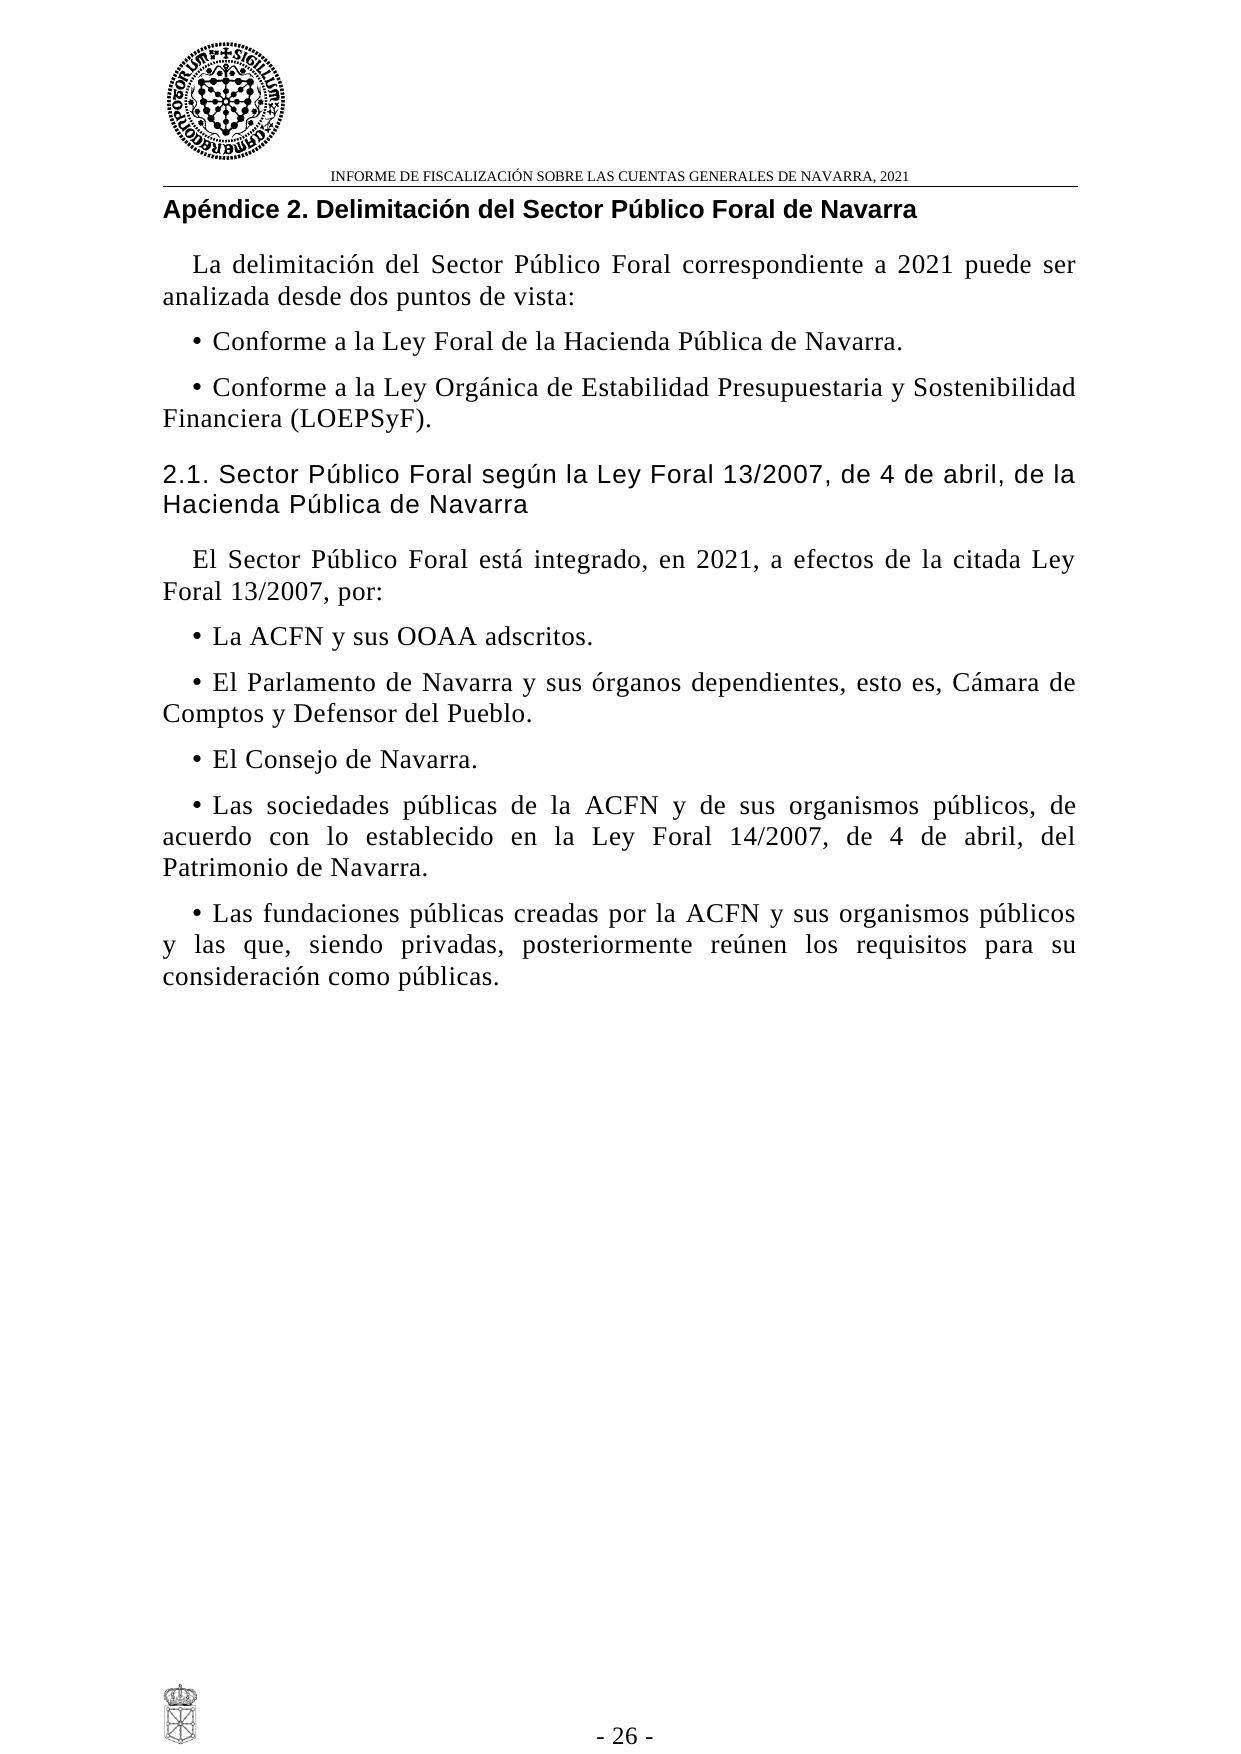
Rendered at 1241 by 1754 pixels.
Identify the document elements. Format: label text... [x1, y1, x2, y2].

list Las sociedades públicas de la ACFN y de sus organismos públicos, de acuerdo con lo establecido en la Ley Foral 14/2007, de 4 de abril, del Patrimonio de Navarra. [162, 789, 1078, 883]
list La ACFN y sus OOAA adscritos. [162, 620, 1078, 652]
text 2.1. Sector Público Foral según la Ley Foral 13/2007, de 4 de abril, de la Hacienda Pública de Navarra [162, 459, 1078, 518]
list Las fundaciones públicas creadas por la ACFN y sus organismos públicos y las que, siendo privadas, posteriormente reúnen los requisitos para su consideración como públicas. [162, 897, 1078, 991]
text La delimitación del Sector Público Foral correspondiente a 2021 puede ser analizada desde dos puntos de vista: [162, 249, 1078, 311]
list Conforme a la Ley Foral de la Hacienda Pública de Navarra. [162, 326, 1078, 357]
text Apéndice 2. Delimitación del Sector Público Foral de Navarra [162, 194, 1078, 224]
list El Parlamento de Navarra y sus órganos dependientes, esto es, Cámara de Comptos y Defensor del Pueblo. [162, 666, 1078, 729]
list Conforme a la Ley Orgánica de Estabilidad Presupuestaria y Sostenibilidad Financiera (LOEPSyF). [162, 371, 1078, 434]
picture [162, 38, 289, 164]
picture [162, 1683, 198, 1745]
list El Consejo de Navarra. [162, 743, 1078, 774]
text El Sector Público Foral está integrado, en 2021, a efectos de la citada Ley Foral 13/2007, por: [162, 543, 1078, 606]
